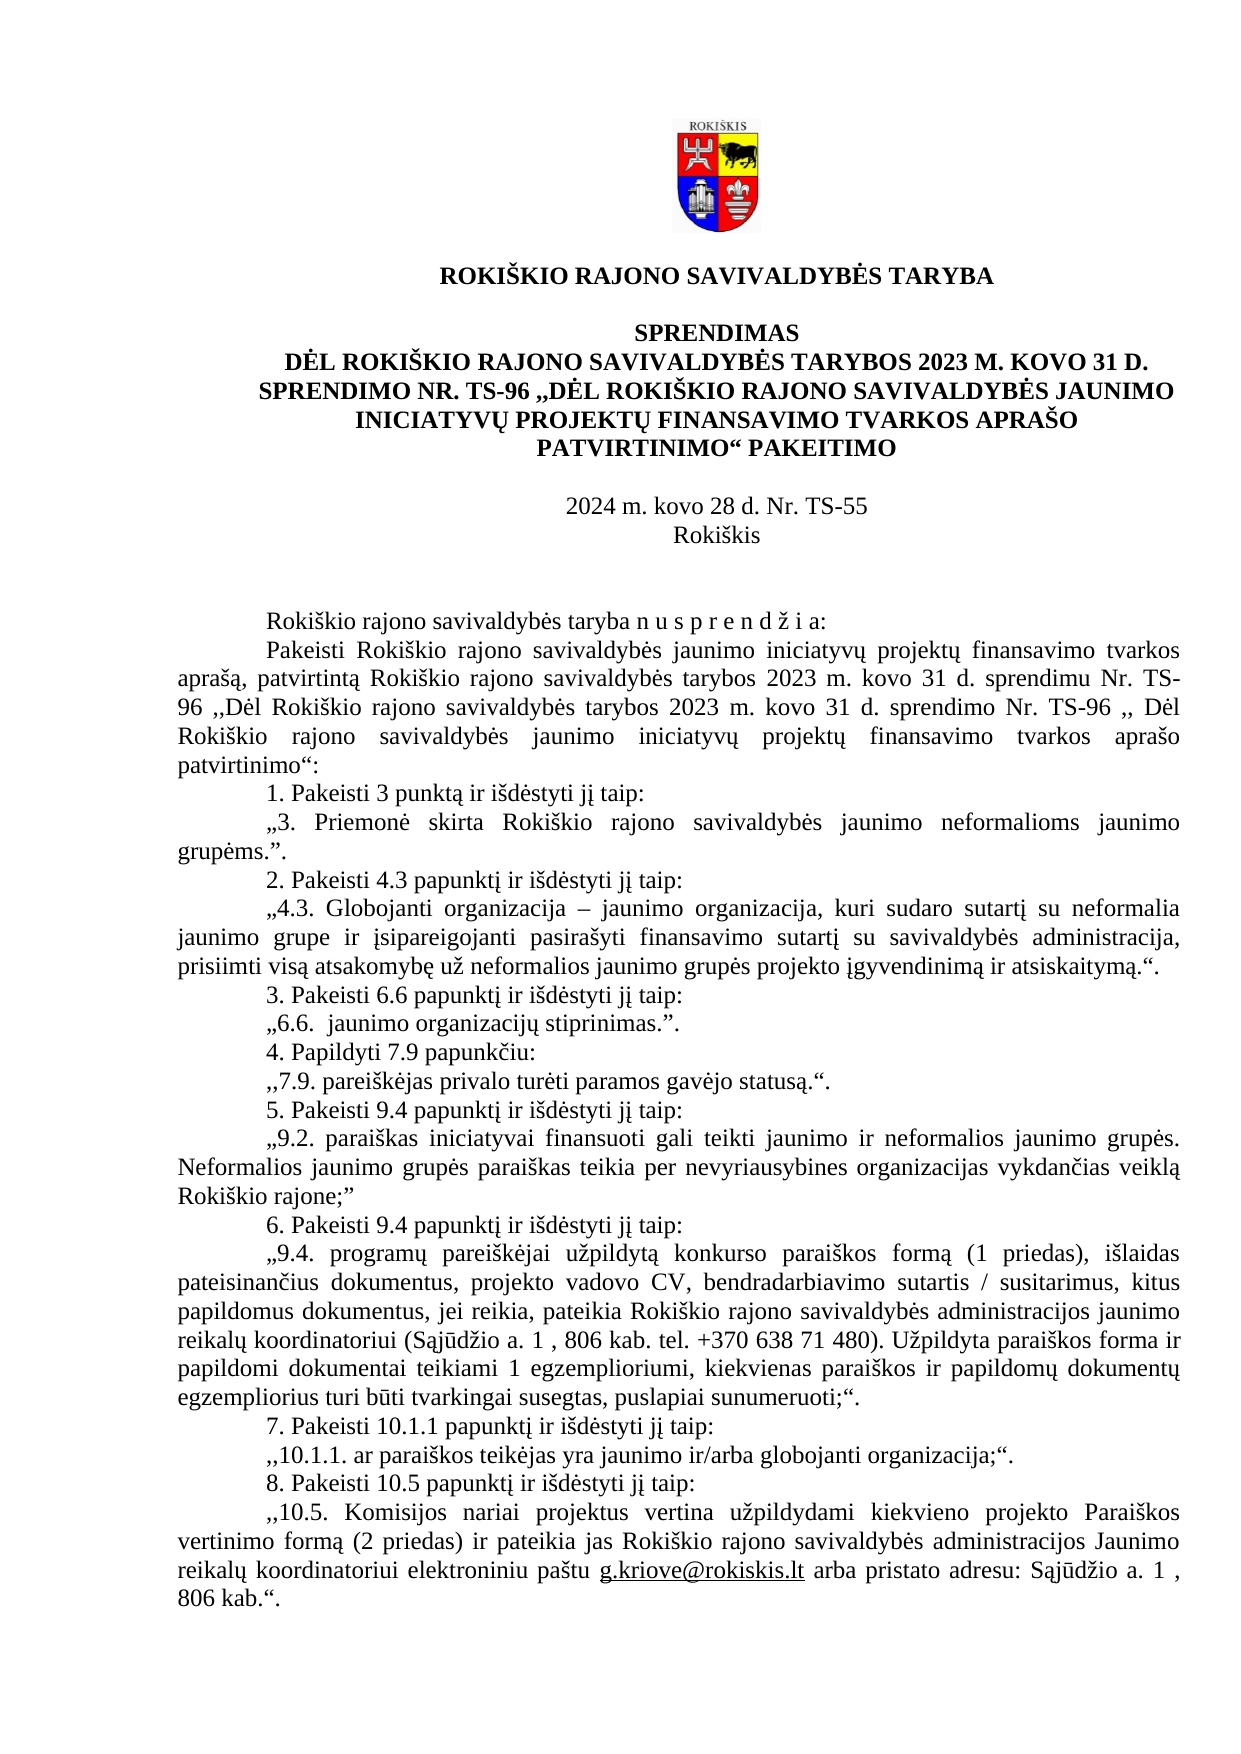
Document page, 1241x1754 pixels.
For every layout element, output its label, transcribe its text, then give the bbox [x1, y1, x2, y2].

picture [672, 118, 762, 233]
text ROKIŠKIO RAJONO SAVIVALDYBĖS TARYBA [177, 261, 1181, 290]
text ,,10.1.1. ar paraiškos teikėjas yra jaunimo ir/arba globojanti organizacija;“. [177, 1440, 1181, 1468]
text „4.3. Globojanti organizacija – jaunimo organizacija, kuri sudaro sutartį su neformalia jaunimo grupe ir įsipareigojanti pasirašyti finansavimo sutartį su savivaldybės administracija, prisiimti visą atsakomybę už neformalios jaunimo grupės projekto įgyvendinimą ir atsiskaitymą.“. [177, 893, 1181, 980]
text „6.6. jaunimo organizacijų stiprinimas.”. [177, 1008, 1181, 1037]
text 8. Pakeisti 10.5 papunktį ir išdėstyti jį taip: [177, 1468, 1181, 1497]
text „9.4. programų pareiškėjai užpildytą konkurso paraiškos formą (1 priedas), išlaidas pateisinančius dokumentus, projekto vadovo CV, bendradarbiavimo sutartis / susitarimus, kitus papildomus dokumentus, jei reikia, pateikia Rokiškio rajono savivaldybės administracijos jaunimo reikalų koordinatoriui (Sąjūdžio a. 1 , 806 kab. tel. +370 638 71 480). Užpildyta paraiškos forma ir papildomi dokumentai teikiami 1 egzemplioriumi, kiekvienas paraiškos ir papildomų dokumentų egzempliorius turi būti tvarkingai susegtas, puslapiai sunumeruoti;“. [177, 1238, 1181, 1411]
text Rokiškis [177, 520, 1181, 548]
text 6. Pakeisti 9.4 papunktį ir išdėstyti jį taip: [177, 1210, 1181, 1238]
text 3. Pakeisti 6.6 papunktį ir išdėstyti jį taip: [177, 980, 1181, 1008]
text Pakeisti Rokiškio rajono savivaldybės jaunimo iniciatyvų projektų finansavimo tvarkos aprašą, patvirtintą Rokiškio rajono savivaldybės tarybos 2023 m. kovo 31 d. sprendimu Nr. TS-96 ,,Dėl Rokiškio rajono savivaldybės tarybos 2023 m. kovo 31 d. sprendimo Nr. TS-96 ,, Dėl Rokiškio rajono savivaldybės jaunimo iniciatyvų projektų finansavimo tvarkos aprašo patvirtinimo“: [177, 635, 1181, 778]
text SPRENDIMAS [177, 318, 1181, 347]
text 5. Pakeisti 9.4 papunktį ir išdėstyti jį taip: [177, 1095, 1181, 1123]
text ,,10.5. Komisijos nariai projektus vertina užpildydami kiekvieno projekto Paraiškos vertinimo formą (2 priedas) ir pateikia jas Rokiškio rajono savivaldybės administracijos Jaunimo reikalų koordinatoriui elektroniniu paštu g.kriove@rokiskis.lt arba pristato adresu: Sąjūdžio a. 1 , 806 kab.“. [177, 1497, 1181, 1612]
text ,,7.9. pareiškėjas privalo turėti paramos gavėjo statusą.“. [177, 1066, 1181, 1095]
text 2. Pakeisti 4.3 papunktį ir išdėstyti jį taip: [177, 865, 1181, 893]
text Rokiškio rajono savivaldybės taryba n u s p r e n d ž i a: [177, 606, 1181, 635]
text „9.2. paraiškas iniciatyvai finansuoti gali teikti jaunimo ir neformalios jaunimo grupės. Neformalios jaunimo grupės paraiškas teikia per nevyriausybines organizacijas vykdančias veiklą Rokiškio rajone;” [177, 1123, 1181, 1210]
text „3. Priemonė skirta Rokiškio rajono savivaldybės jaunimo neformalioms jaunimo grupėms.”. [177, 807, 1181, 865]
list DĖL ROKIŠKIO RAJONO SAVIVALDYBĖS TARYBOS 2023 M. KOVO 31 D. SPRENDIMO NR. TS-96 ,,DĖL ROKIŠKIO RAJONO SAVIVALDYBĖS JAUNIMO INICIATYVŲ PROJEKTŲ FINANSAVIMO TVARKOS APRAŠO PATVIRTINIMO“ PAKEITIMO [252, 347, 1181, 462]
text 2024 m. kovo 28 d. Nr. TS-55 [177, 491, 1181, 520]
text 4. Papildyti 7.9 papunkčiu: [177, 1037, 1181, 1066]
text 1. Pakeisti 3 punktą ir išdėstyti jį taip: [177, 778, 1181, 807]
text 7. Pakeisti 10.1.1 papunktį ir išdėstyti jį taip: [177, 1411, 1181, 1440]
